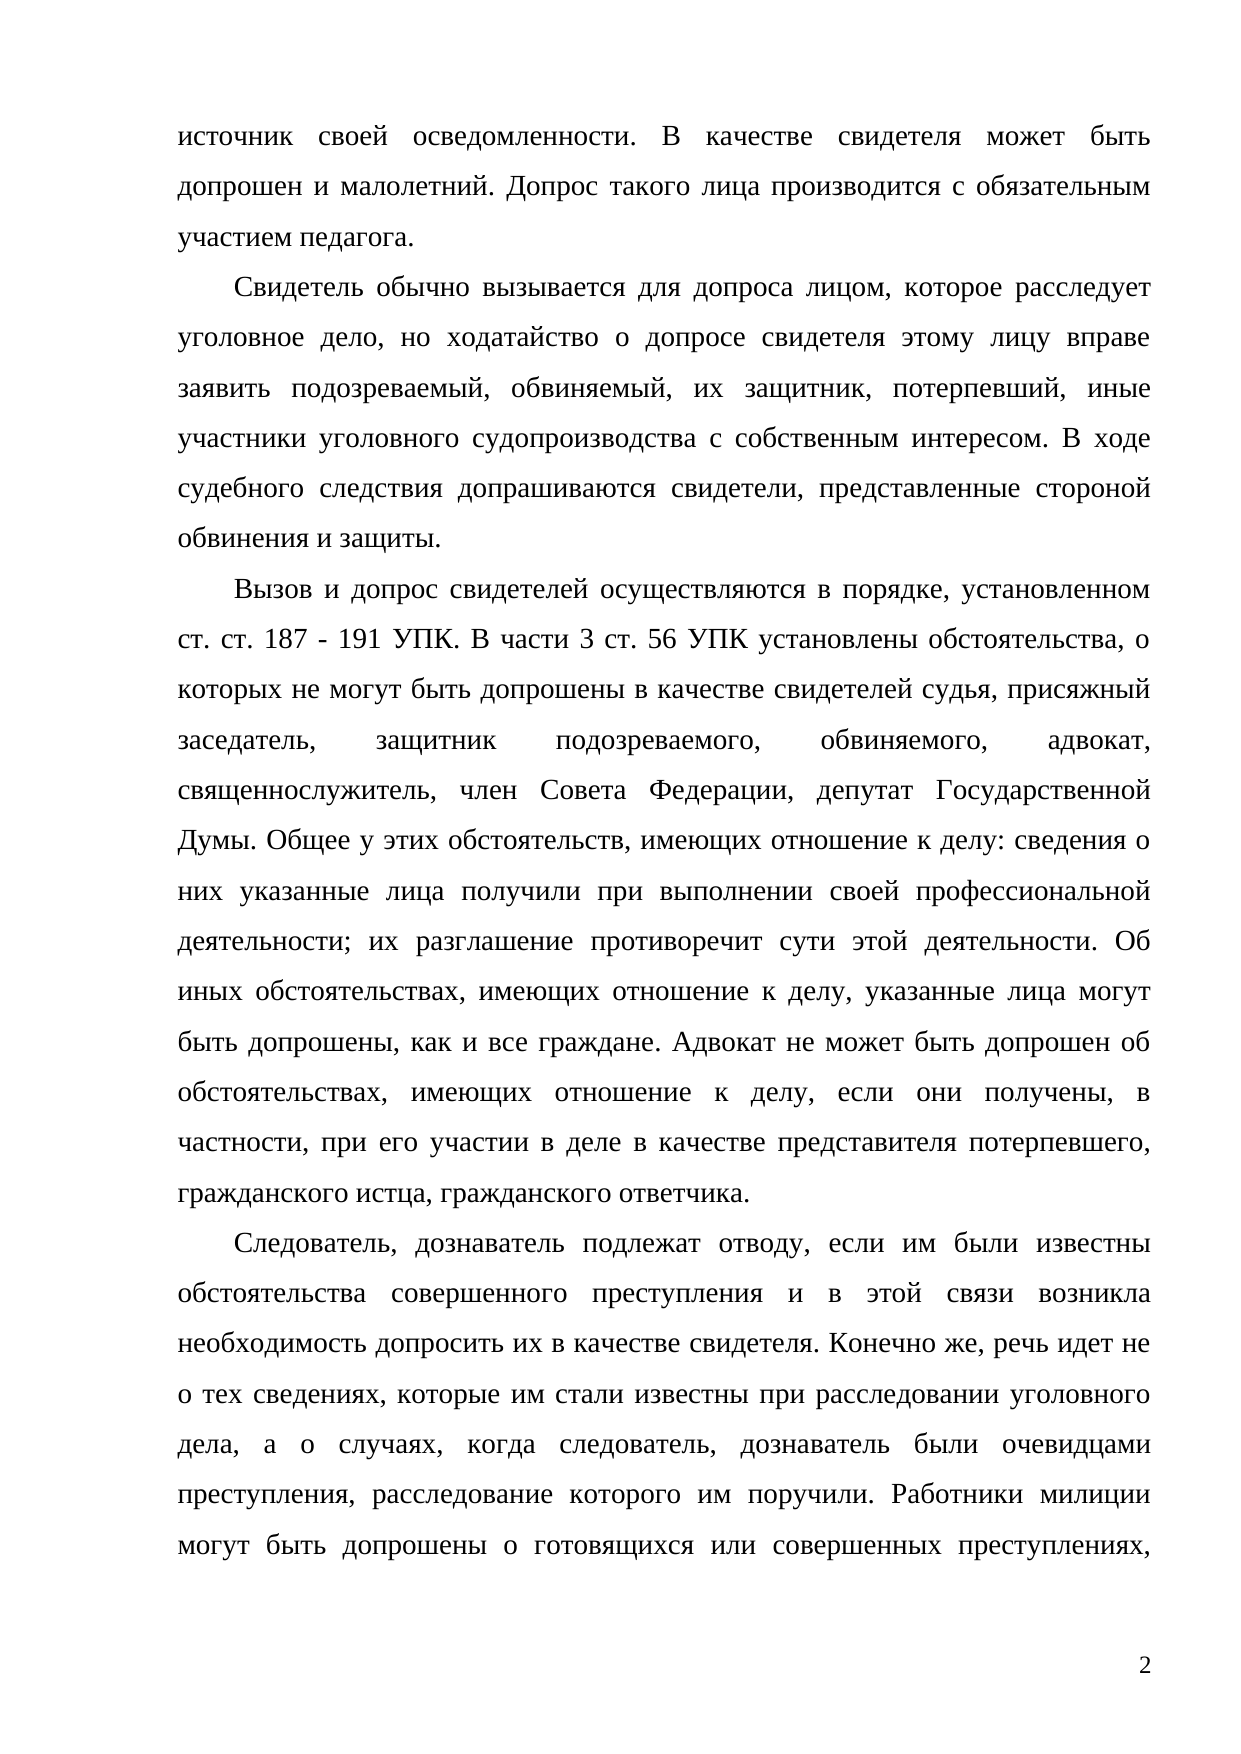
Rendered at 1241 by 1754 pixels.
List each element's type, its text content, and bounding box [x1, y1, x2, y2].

text Свидетель обычно вызывается для допроса лицом, которое расследует уголовное дело, но ходатайство о допросе свидетеля этому лицу вправе заявить подозреваемый, обвиняемый, их защитник, потерпевший, иные участники уголовного судопроизводства с собственным интересом. В ходе судебного следствия допрашиваются свидетели, представленные стороной обвинения и защиты. [177, 269, 1152, 554]
text Вызов и допрос свидетелей осуществляются в порядке, установленном ст. ст. 187 - 191 УПК. В части 3 ст. 56 УПК установлены обстоятельства, о которых не могут быть допрошены в качестве свидетелей судья, присяжный заседатель, защитник подозреваемого, обвиняемого, адвокат, священнослужитель, член Совета Федерации, депутат Государственной Думы. Общее у этих обстоятельств, имеющих отношение к делу: сведения о них указанные лица получили при выполнении своей профессиональной деятельности; их разглашение противоречит сути этой деятельности. Об иных обстоятельствах, имеющих отношение к делу, указанные лица могут быть допрошены, как и все граждане. Адвокат не может быть допрошен об обстоятельствах, имеющих отношение к делу, если они получены, в частности, при его участии в деле в качестве представителя потерпевшего, гражданского истца, гражданского ответчика. [177, 571, 1152, 1208]
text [177, 118, 1152, 252]
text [177, 1225, 1152, 1560]
